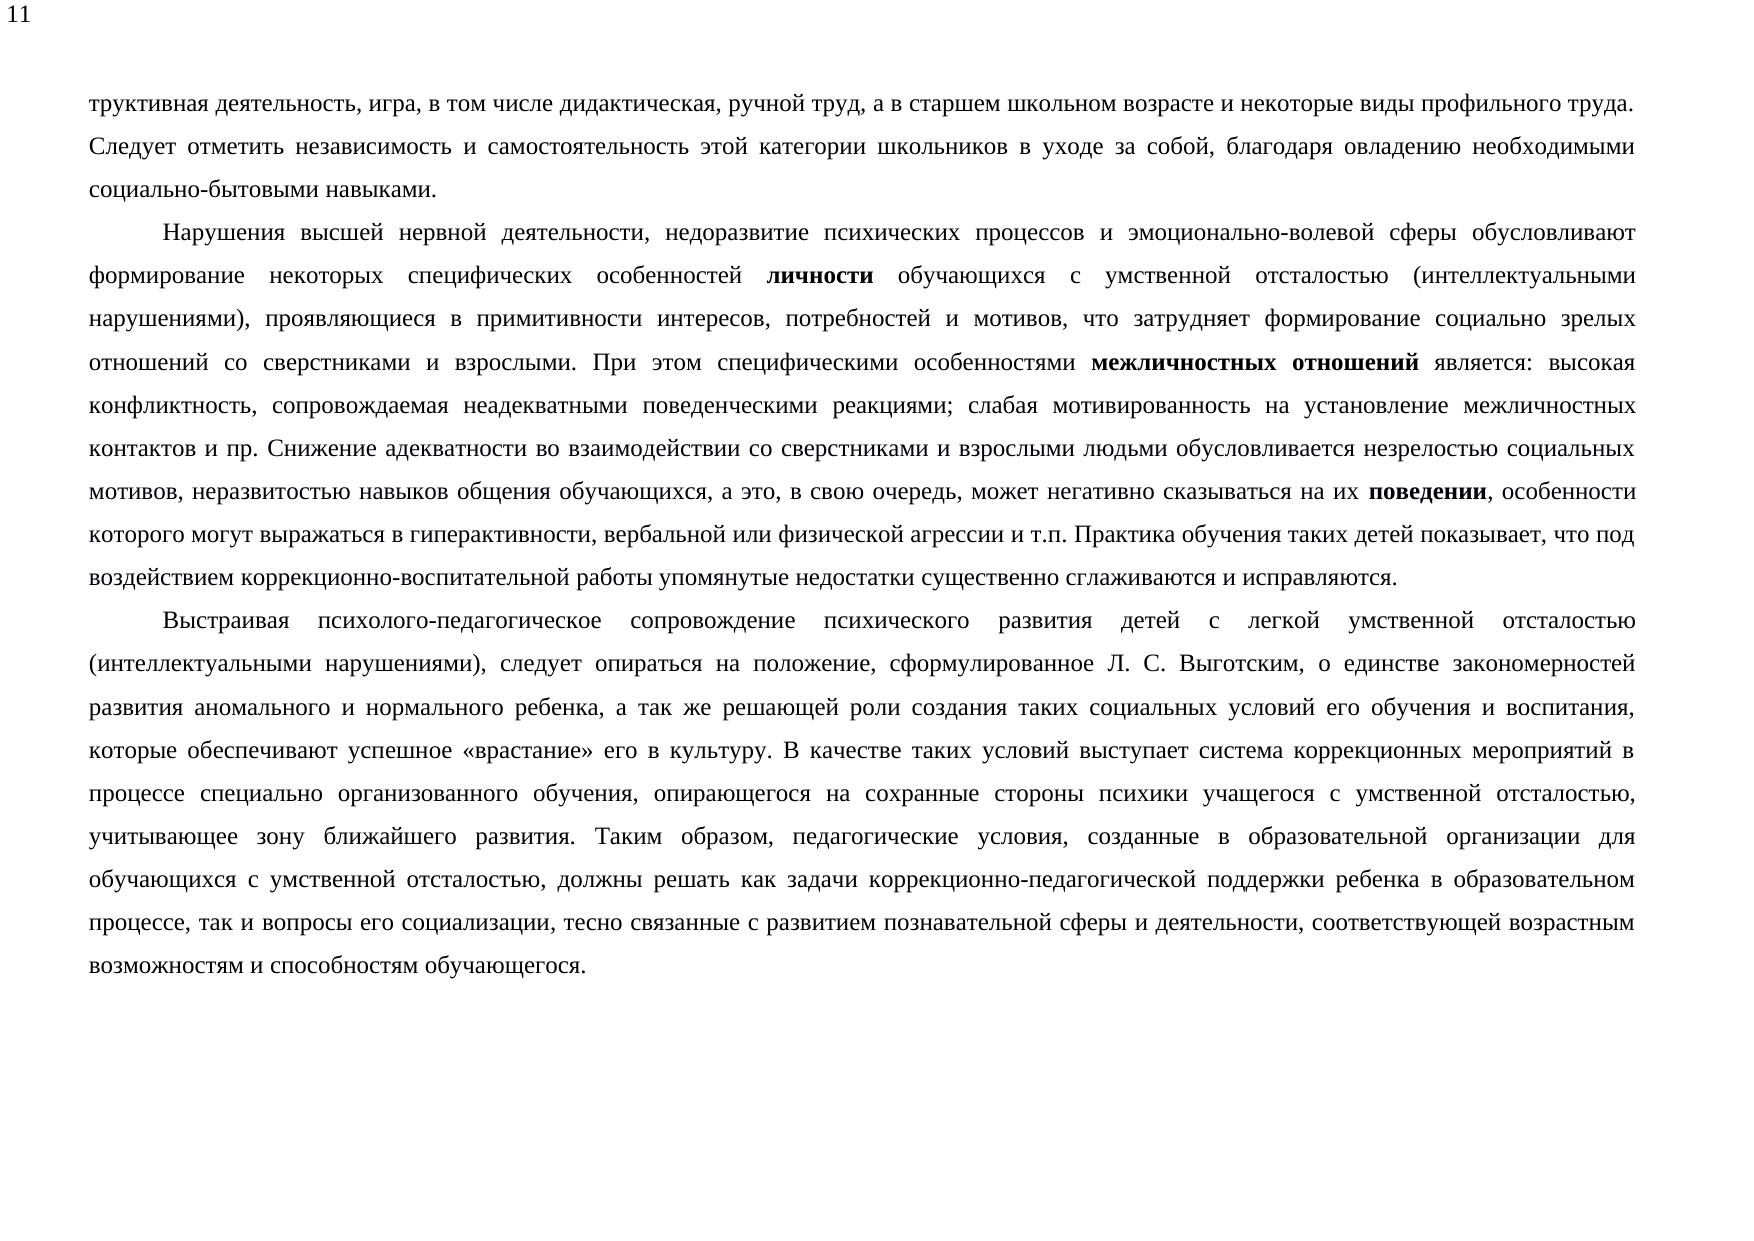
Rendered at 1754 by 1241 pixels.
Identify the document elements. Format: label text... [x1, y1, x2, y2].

text Нарушения высшей нервной деятельности, недоразвитие психических процессов и эмоционально-волевой сферы обусловливают формирование некоторых специфических особенностей личности обучающихся с умственной отсталостью (интеллектуальными нарушениями), проявляющиеся в примитивности интересов, потребностей и мотивов, что затрудняет формирование социально зрелых отношений со сверстниками и взрослыми. При этом специфическими особенностями межличностных отношений является: высокая конфликтность, сопровождаемая неадекватными поведенческими реакциями; слабая мотивированность на установление межличностных контактов и пр. Снижение адекватности во взаимодействии со сверстниками и взрослыми людьми обусловливается незрелостью социальных мотивов, неразвитостью навыков общения обучающихся, а это, в свою очередь, может негативно сказываться на их поведении, особенности которого могут выражаться в гиперактивности, вербальной или физической агрессии и т.п. Практика обучения таких детей показывает, что под воздействием коррекционно-воспитательной работы упомянутые недостатки существенно сглаживаются и исправляются. [89, 217, 1636, 591]
text Выстраивая психолого-педагогическое сопровождение психического развития детей с легкой умственной отсталостью (интеллектуальными нарушениями), следует опираться на положение, сформулированное Л. С. Выготским, о единстве закономерностей развития аномального и нормального ребенка, а так же решающей роли создания таких социальных условий его обучения и воспитания, которые обеспечивают успешное «врастание» его в культуру. В качестве таких условий выступает система коррекционных мероприятий в процессе специально организованного обучения, опирающегося на сохранные стороны психики учащегося с умственной отсталостью, учитывающее зону ближайшего развития. Таким образом, педагогические условия, созданные в образовательной организации для обучающихся с умственной отсталостью, должны решать как задачи коррекционно-педагогической поддержки ребенка в образовательном процессе, так и вопросы его социализации, тесно связанные с развитием познавательной сферы и деятельности, соответствующей возрастным возможностям и способностям обучающегося. [89, 605, 1636, 979]
text труктивная деятельность, игра, в том числе дидактическая, ручной труд, а в старшем школьном возрасте и некоторые виды профильного труда. Следует отметить независимость и самостоятельность этой категории школьников в уходе за собой, благодаря овладению необходимыми социально-бытовыми навыками. [89, 88, 1636, 203]
